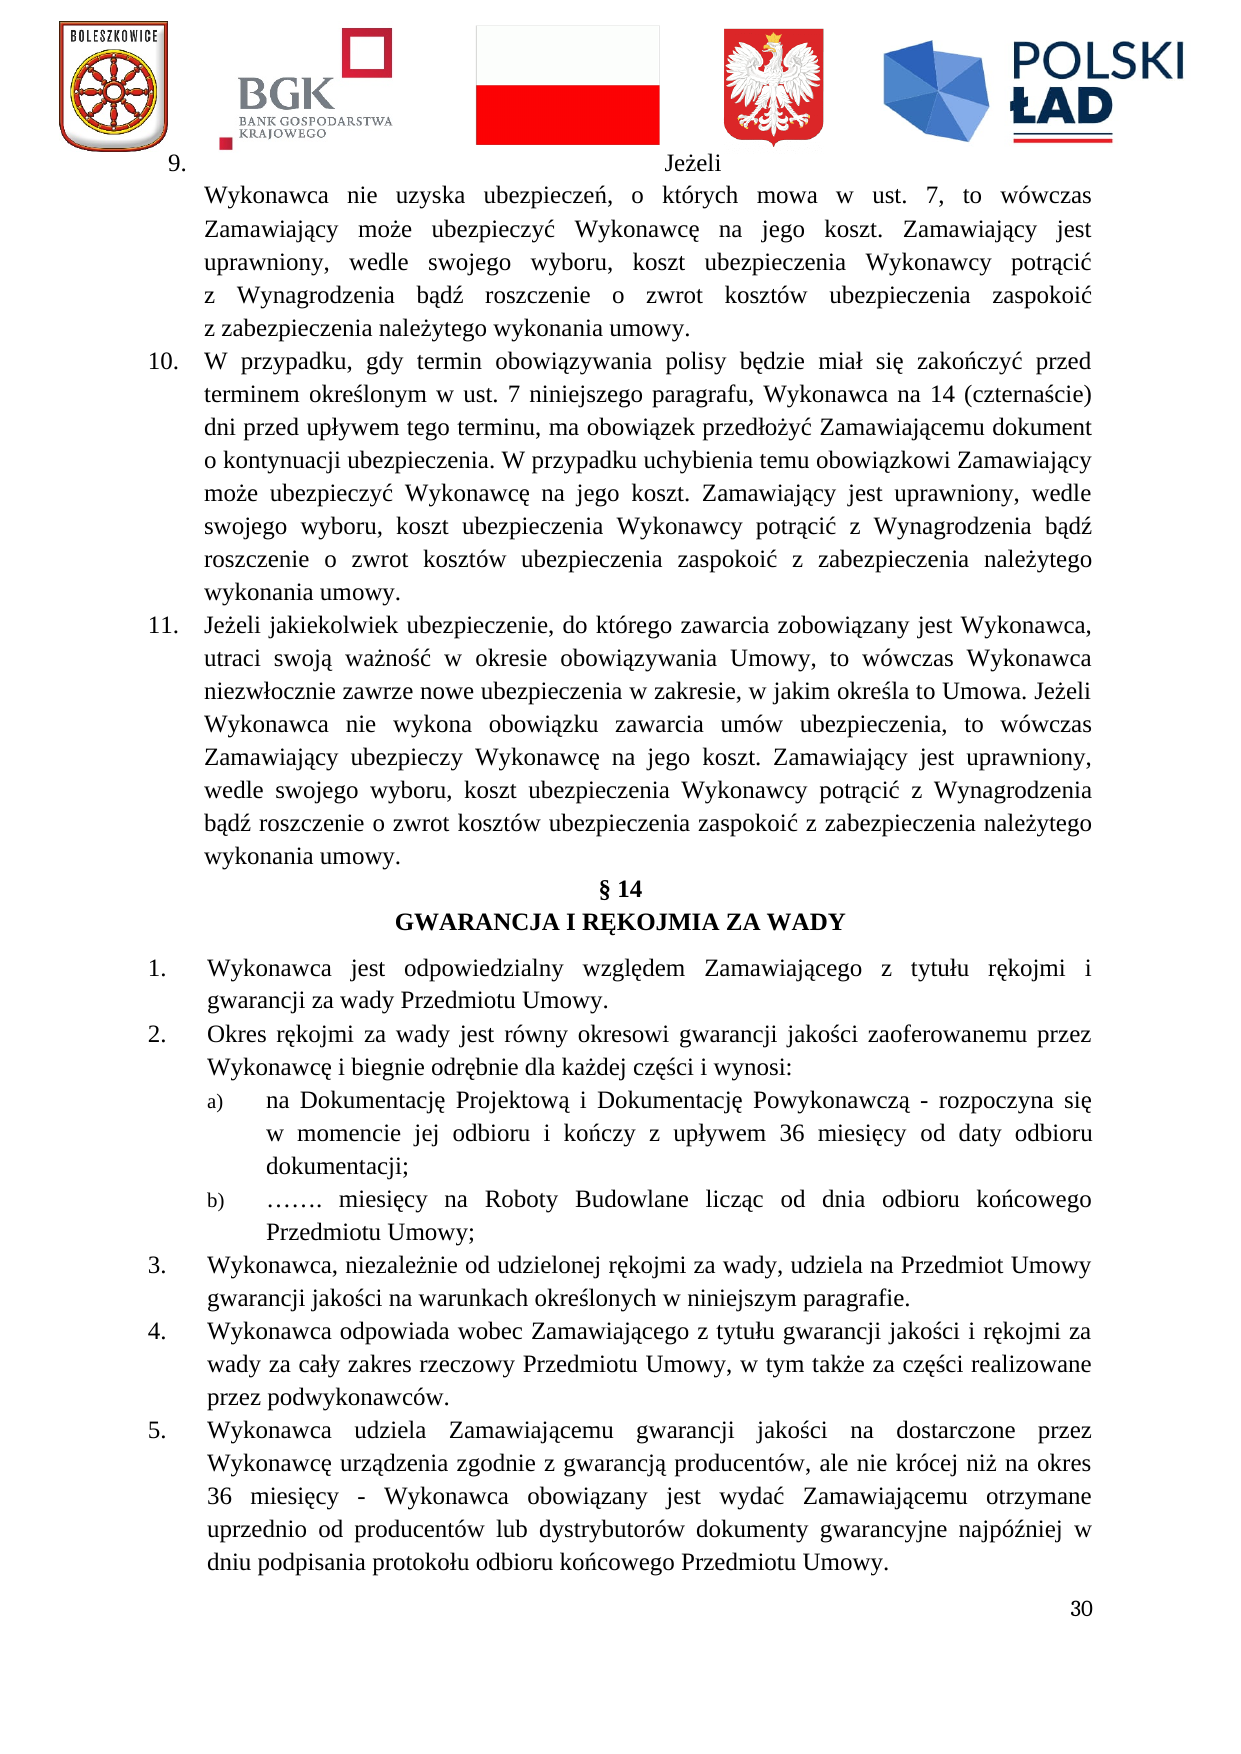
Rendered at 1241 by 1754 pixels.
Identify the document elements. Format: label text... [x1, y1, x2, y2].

picture [59, 21, 168, 152]
picture [470, 21, 665, 148]
text § 14 [148, 874, 1093, 903]
list W przypadku, gdy termin obowiązywania polisy będzie miał się zakończyć przed terminem określonym w ust. 7 niniejszego paragrafu, Wykonawca na 14 (czternaście) dni przed upływem tego terminu, ma obowiązek przedłożyć Zamawiającemu dokument o kontynuacji ubezpieczenia. W przypadku uchybienia temu obowiązkowi Zamawiający może ubezpieczyć Wykonawcę na jego koszt. Zamawiający jest uprawniony, wedle swojego wyboru, koszt ubezpieczenia Wykonawcy potrącić z Wynagrodzenia bądź roszczenie o zwrot kosztów ubezpieczenia zaspokoić z zabezpieczenia należytego wykonania umowy. [148, 346, 1093, 606]
list Wykonawca udziela Zamawiającemu gwarancji jakości na dostarczone przez Wykonawcę urządzenia zgodnie z gwarancją producentów, ale nie krócej niż na okres 36 miesięcy - Wykonawca obowiązany jest wydać Zamawiającemu otrzymane uprzednio od producentów lub dystrybutorów dokumenty gwarancyjne najpóźniej w dniu podpisania protokołu odbioru końcowego Przedmiotu Umowy. [148, 1415, 1093, 1576]
list Wykonawca jest odpowiedzialny względem Zamawiającego z tytułu rękojmi i gwarancji za wady Przedmiotu Umowy. [148, 953, 1093, 1014]
picture [174, 21, 437, 148]
list Wykonawca, niezależnie od udzielonej rękojmi za wady, udziela na Przedmiot Umowy gwarancji jakości na warunkach określonych w niniejszym paragrafie. [148, 1250, 1093, 1312]
list ……. miesięcy na Roboty Budowlane licząc od dnia odbioru końcowego Przedmiotu Umowy; [207, 1184, 1093, 1246]
list Jeżeli jakiekolwiek ubezpieczenie, do którego zawarcia zobowiązany jest Wykonawca, utraci swoją ważność w okresie obowiązywania Umowy, to wówczas Wykonawca niezwłocznie zawrze nowe ubezpieczenia w zakresie, w jakim określa to Umowa. Jeżeli Wykonawca nie wykona obowiązku zawarcia umów ubezpieczenia, to wówczas Zamawiający ubezpieczy Wykonawcę na jego koszt. Zamawiający jest uprawniony, wedle swojego wyboru, koszt ubezpieczenia Wykonawcy potrącić z Wynagrodzenia bądź roszczenie o zwrot kosztów ubezpieczenia zaspokoić z zabezpieczenia należytego wykonania umowy. [148, 610, 1093, 870]
list na Dokumentację Projektową i Dokumentację Powykonawczą - rozpoczyna się w momencie jej odbioru i kończy z upływem 36 miesięcy od daty odbioru dokumentacji; [207, 1085, 1093, 1179]
picture [866, 22, 1193, 158]
list Okres rękojmi za wady jest równy okresowi gwarancji jakości zaoferowanemu przez Wykonawcę i biegnie odrębnie dla każdej części i wynosi: [148, 1019, 1093, 1080]
text GWARANCJA I RĘKOJMIA ZA WADY [148, 907, 1093, 936]
picture [723, 21, 824, 148]
list Jeżeli Wykonawca nie uzyska ubezpieczeń, o których mowa w ust. 7, to wówczas Zamawiający może ubezpieczyć Wykonawcę na jego koszt. Zamawiający jest uprawniony, wedle swojego wyboru, koszt ubezpieczenia Wykonawcy potrącić z Wynagrodzenia bądź roszczenie o zwrot kosztów ubezpieczenia zaspokoić z zabezpieczenia należytego wykonania umowy. [148, 148, 1093, 341]
list Wykonawca odpowiada wobec Zamawiającego z tytułu gwarancji jakości i rękojmi za wady za cały zakres rzeczowy Przedmiotu Umowy, w tym także za części realizowane przez podwykonawców. [148, 1316, 1093, 1411]
